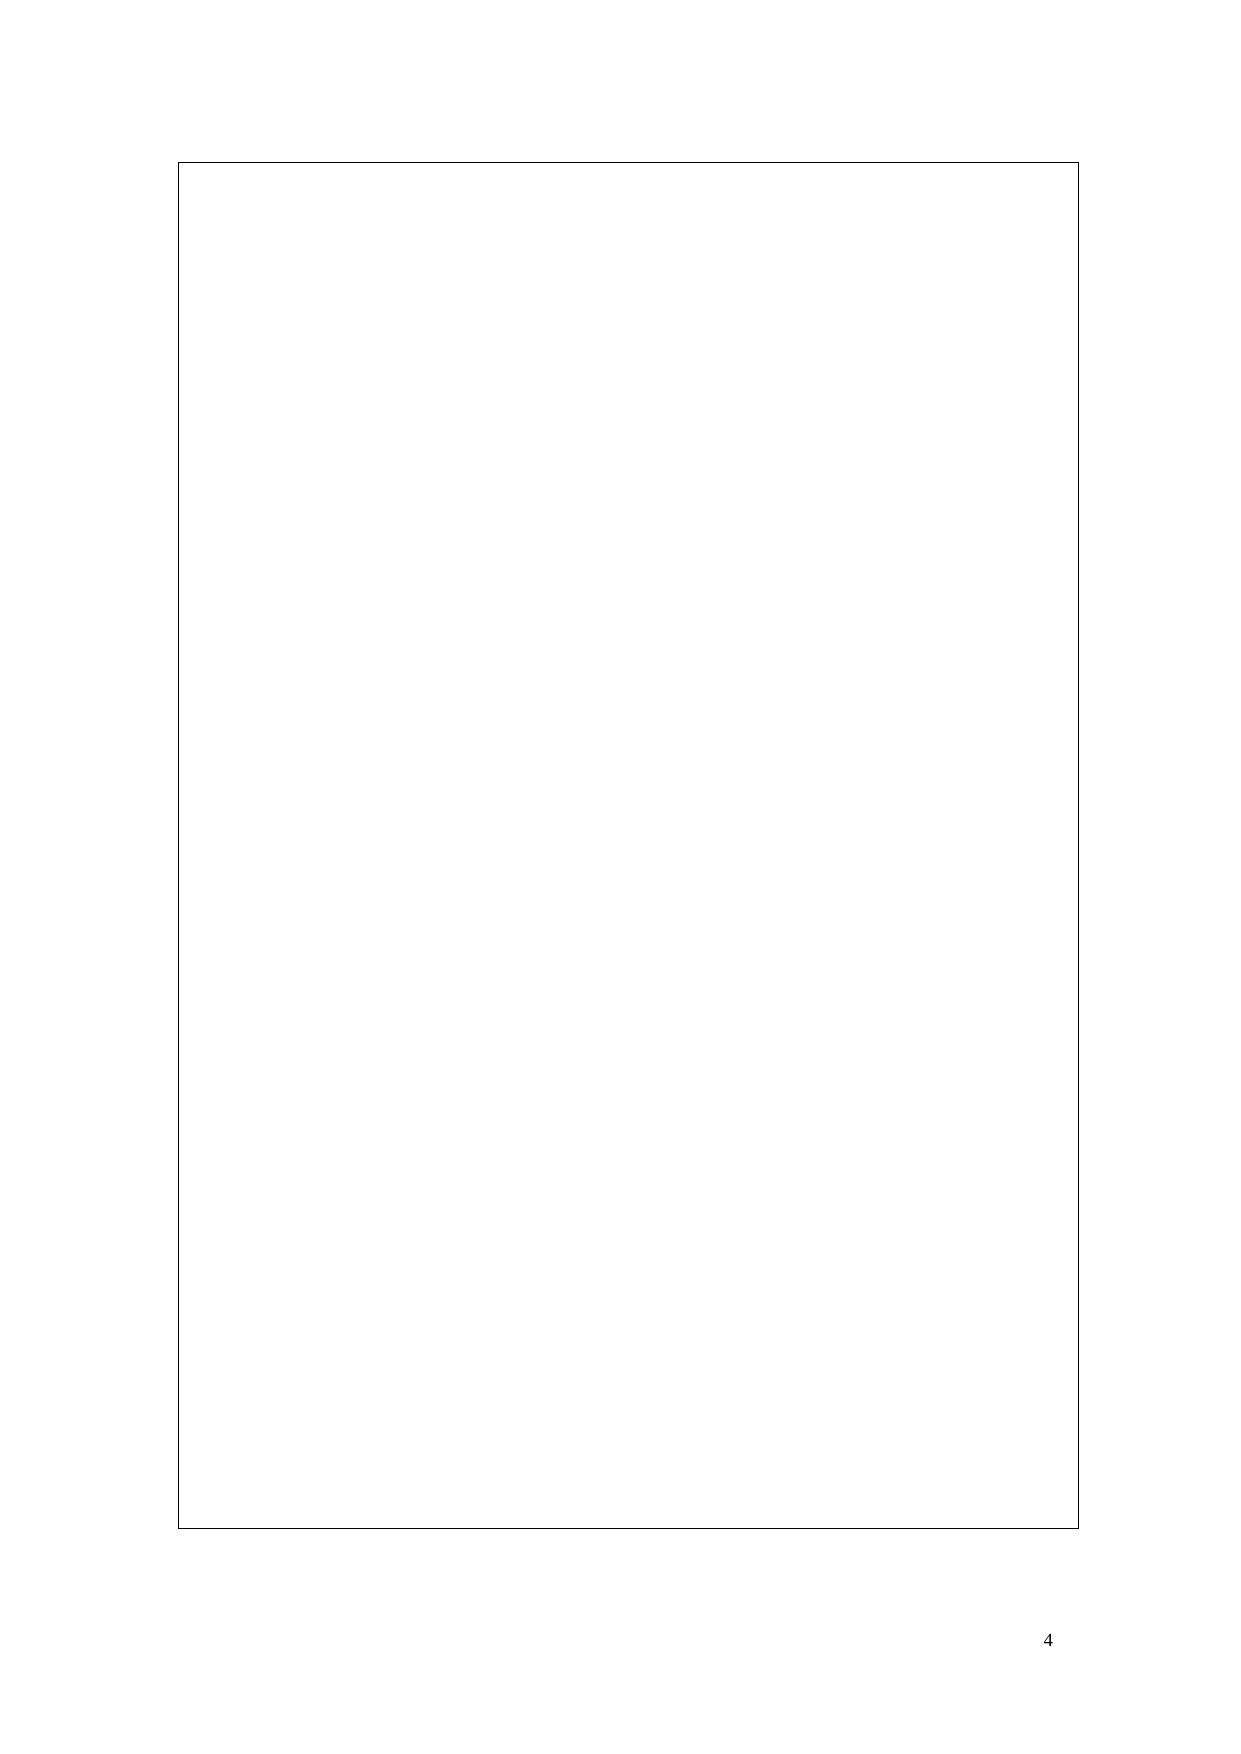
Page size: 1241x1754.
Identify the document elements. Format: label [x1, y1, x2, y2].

table_cell [179, 163, 1078, 1528]
